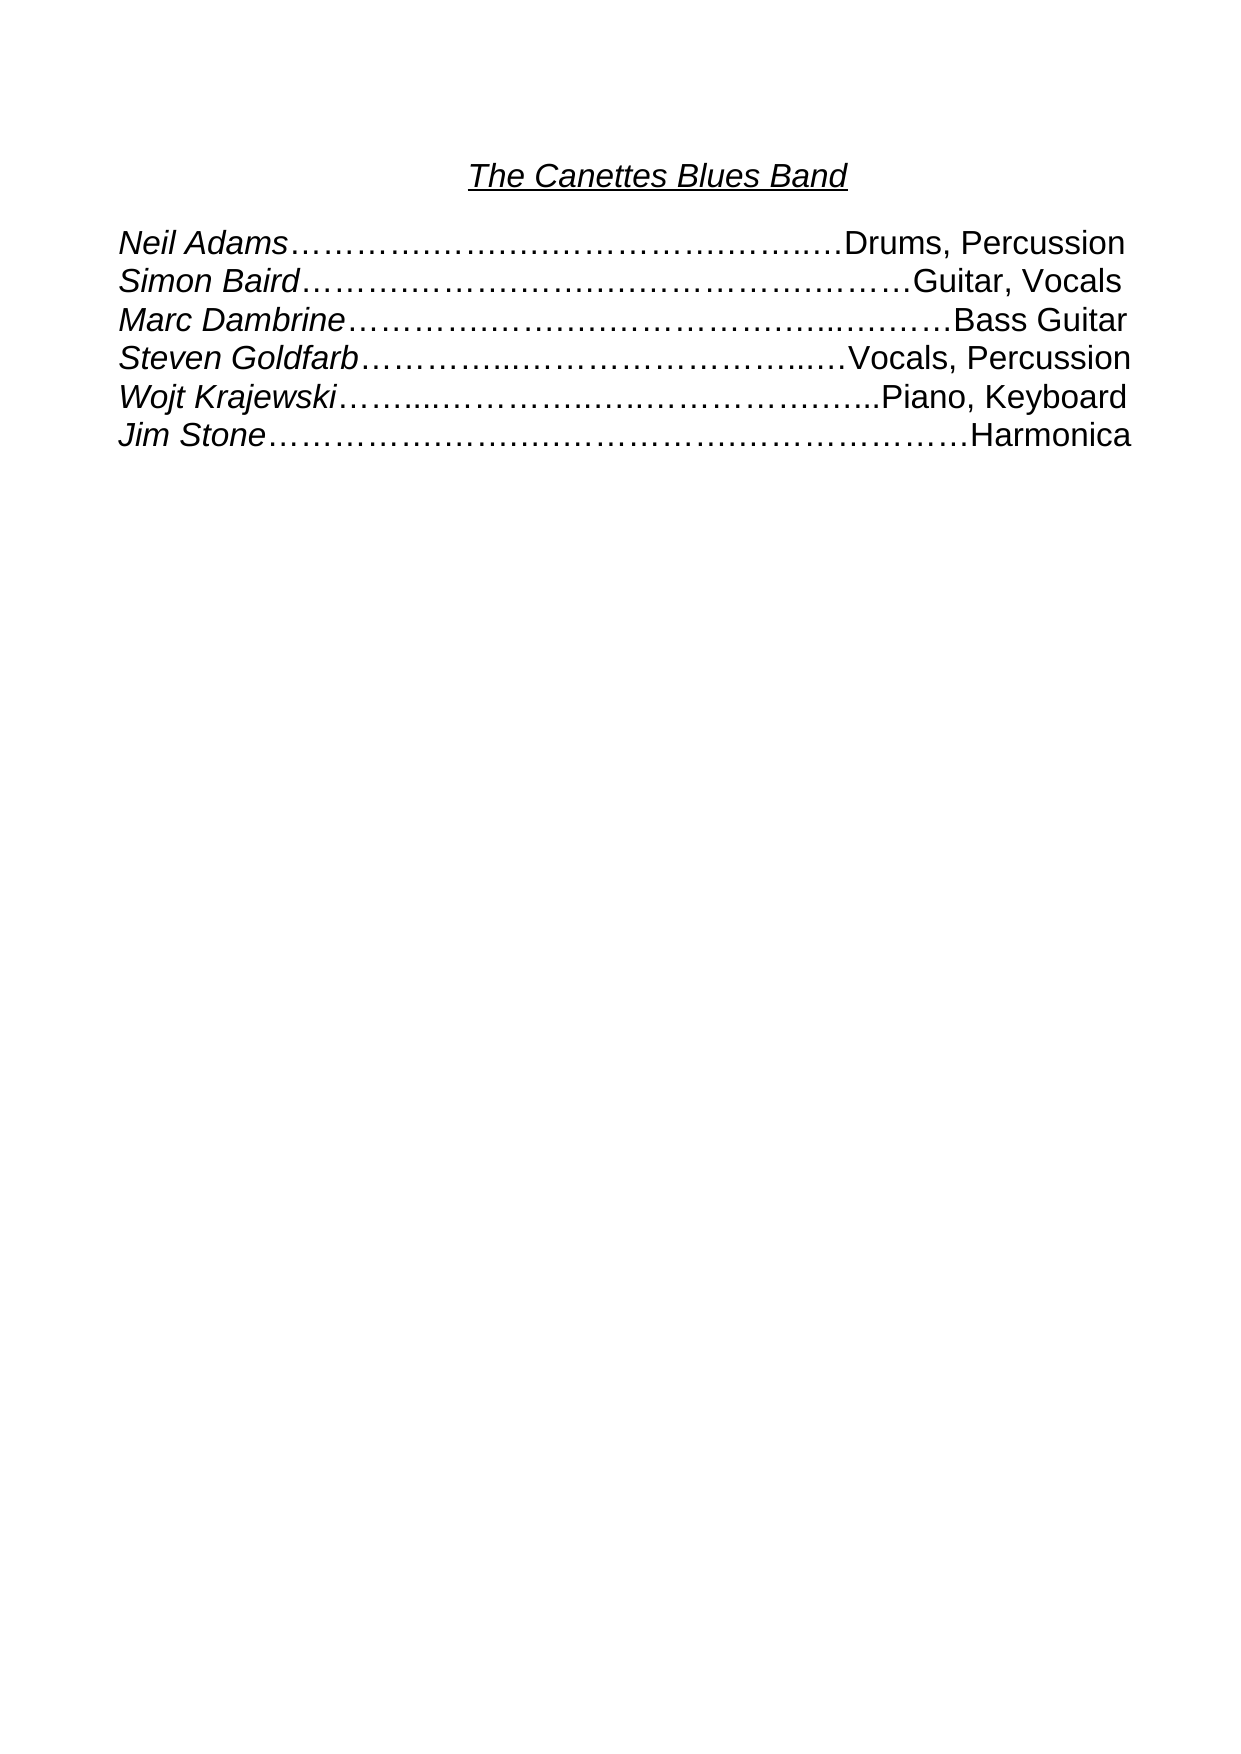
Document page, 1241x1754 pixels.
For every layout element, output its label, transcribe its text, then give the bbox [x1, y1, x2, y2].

text Neil Adams………….…….….…………….……..…Drums, Percussion [118, 223, 1197, 261]
text Simon Baird……….……….…….….…………….………Guitar, Vocals [118, 261, 1197, 300]
text Wojt Krajewski……....…………..…..…………….…...Piano, Keyboard [118, 377, 1197, 415]
text Marc Dambrine………….…….….…………….…...….……Bass Guitar [118, 300, 1197, 338]
text Jim Stone…………….…….….…………….…………………Harmonica [118, 415, 1197, 453]
subtitle The Canettes Blues Band [118, 156, 1197, 194]
text Steven Goldfarb…………...……………………...…Vocals, Percussion [118, 338, 1197, 377]
